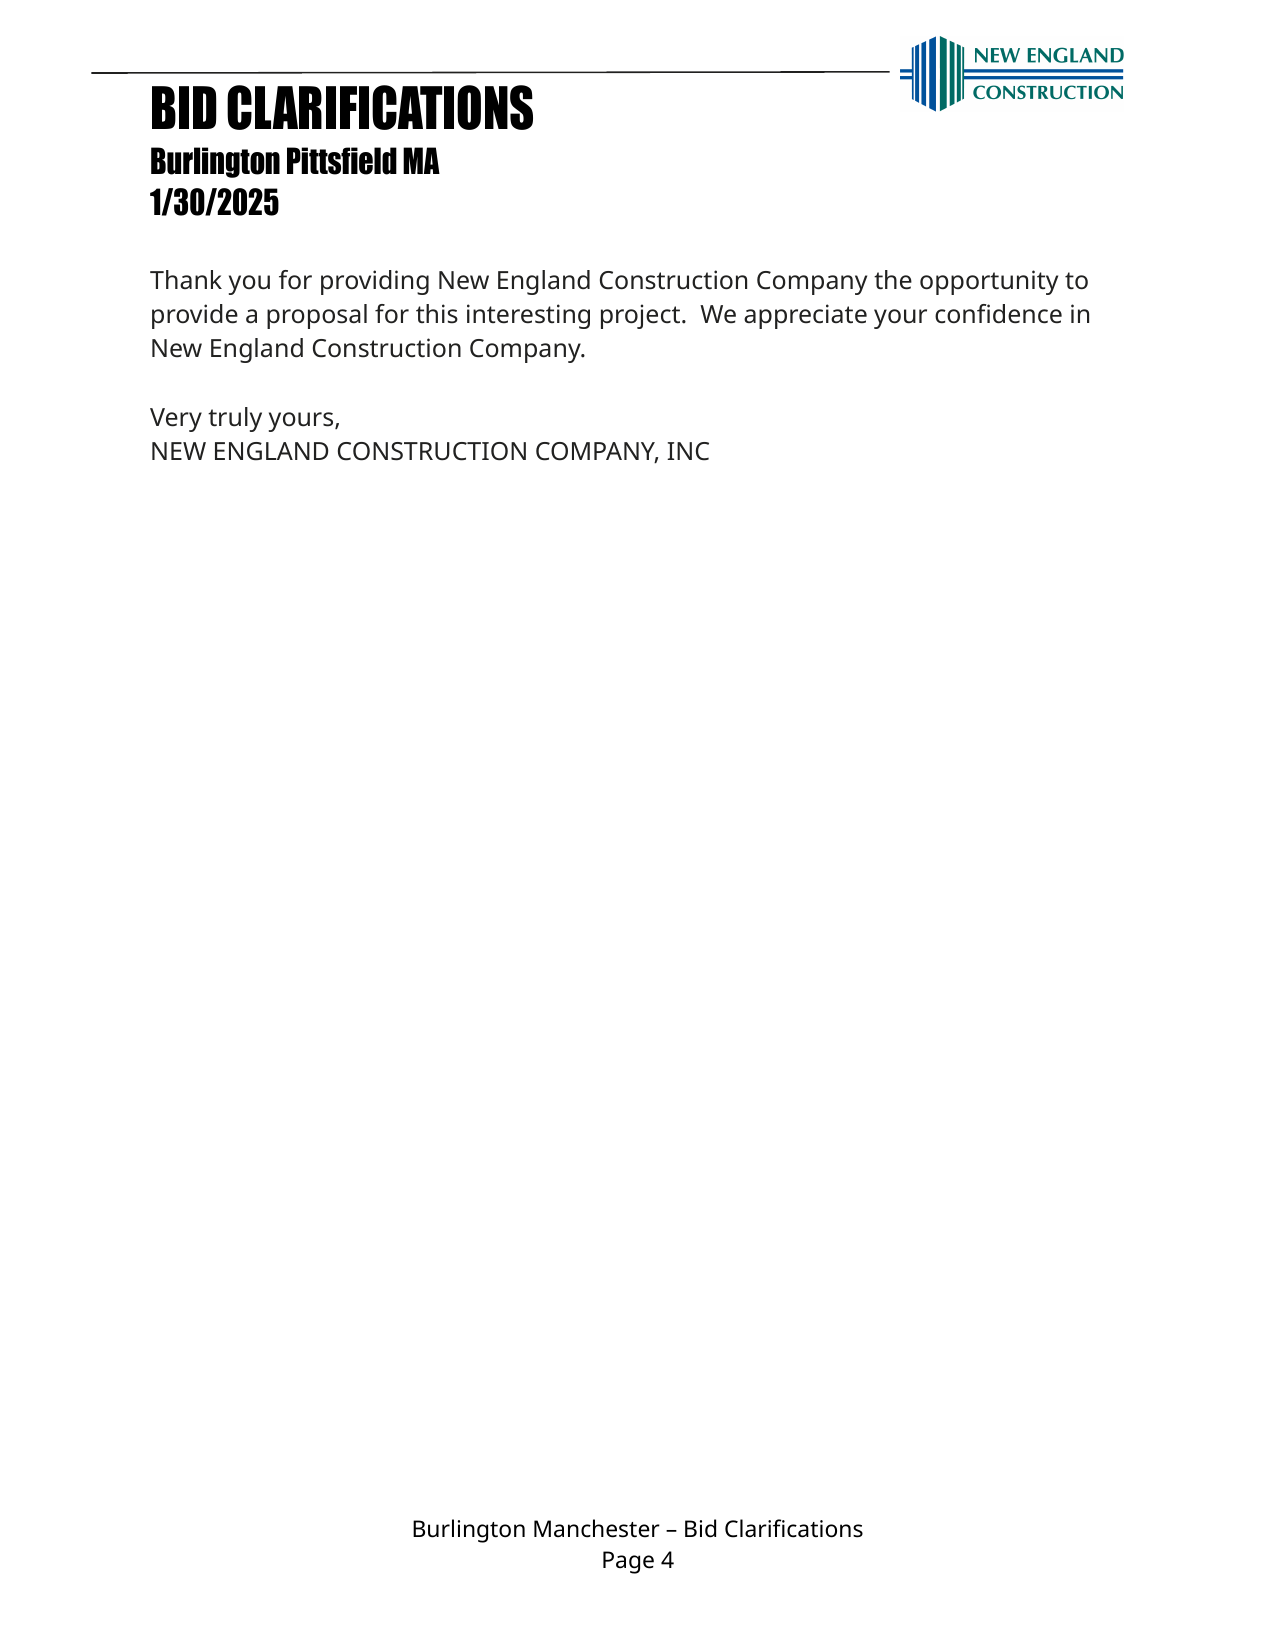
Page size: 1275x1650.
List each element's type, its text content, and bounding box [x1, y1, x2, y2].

picture [900, 36, 1124, 112]
text Thank you for providing New England Construction Company the opportunity to provide a proposal for this interesting project. We appreciate your confidence in New England Construction Company. [150, 263, 1125, 365]
text NEW ENGLAND CONSTRUCTION COMPANY, INC [150, 433, 1125, 467]
text Very truly yours, [150, 399, 1125, 433]
